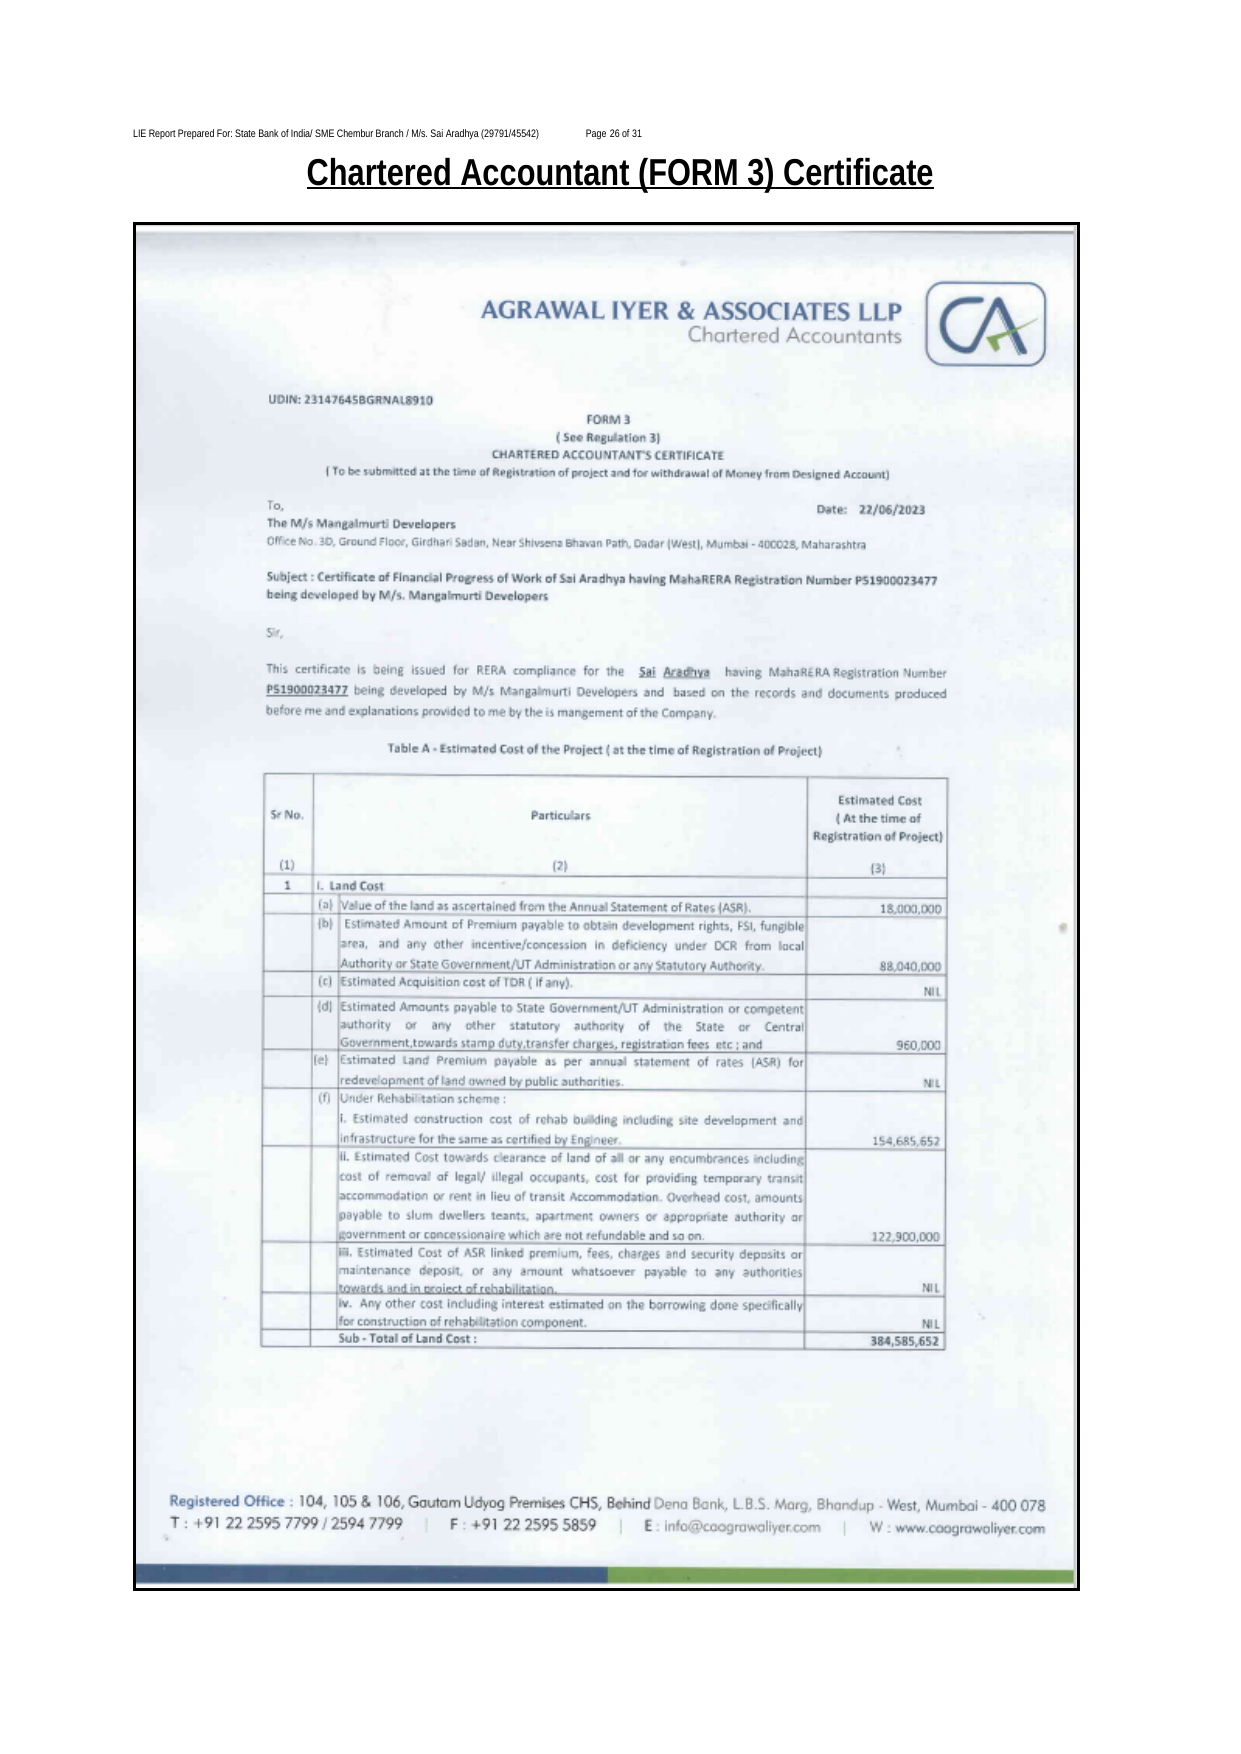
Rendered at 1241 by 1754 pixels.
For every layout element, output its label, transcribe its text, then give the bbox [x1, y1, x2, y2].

picture [136, 225, 1077, 1588]
text Chartered Accountant (FORM 3) Certificate [133, 150, 1107, 193]
